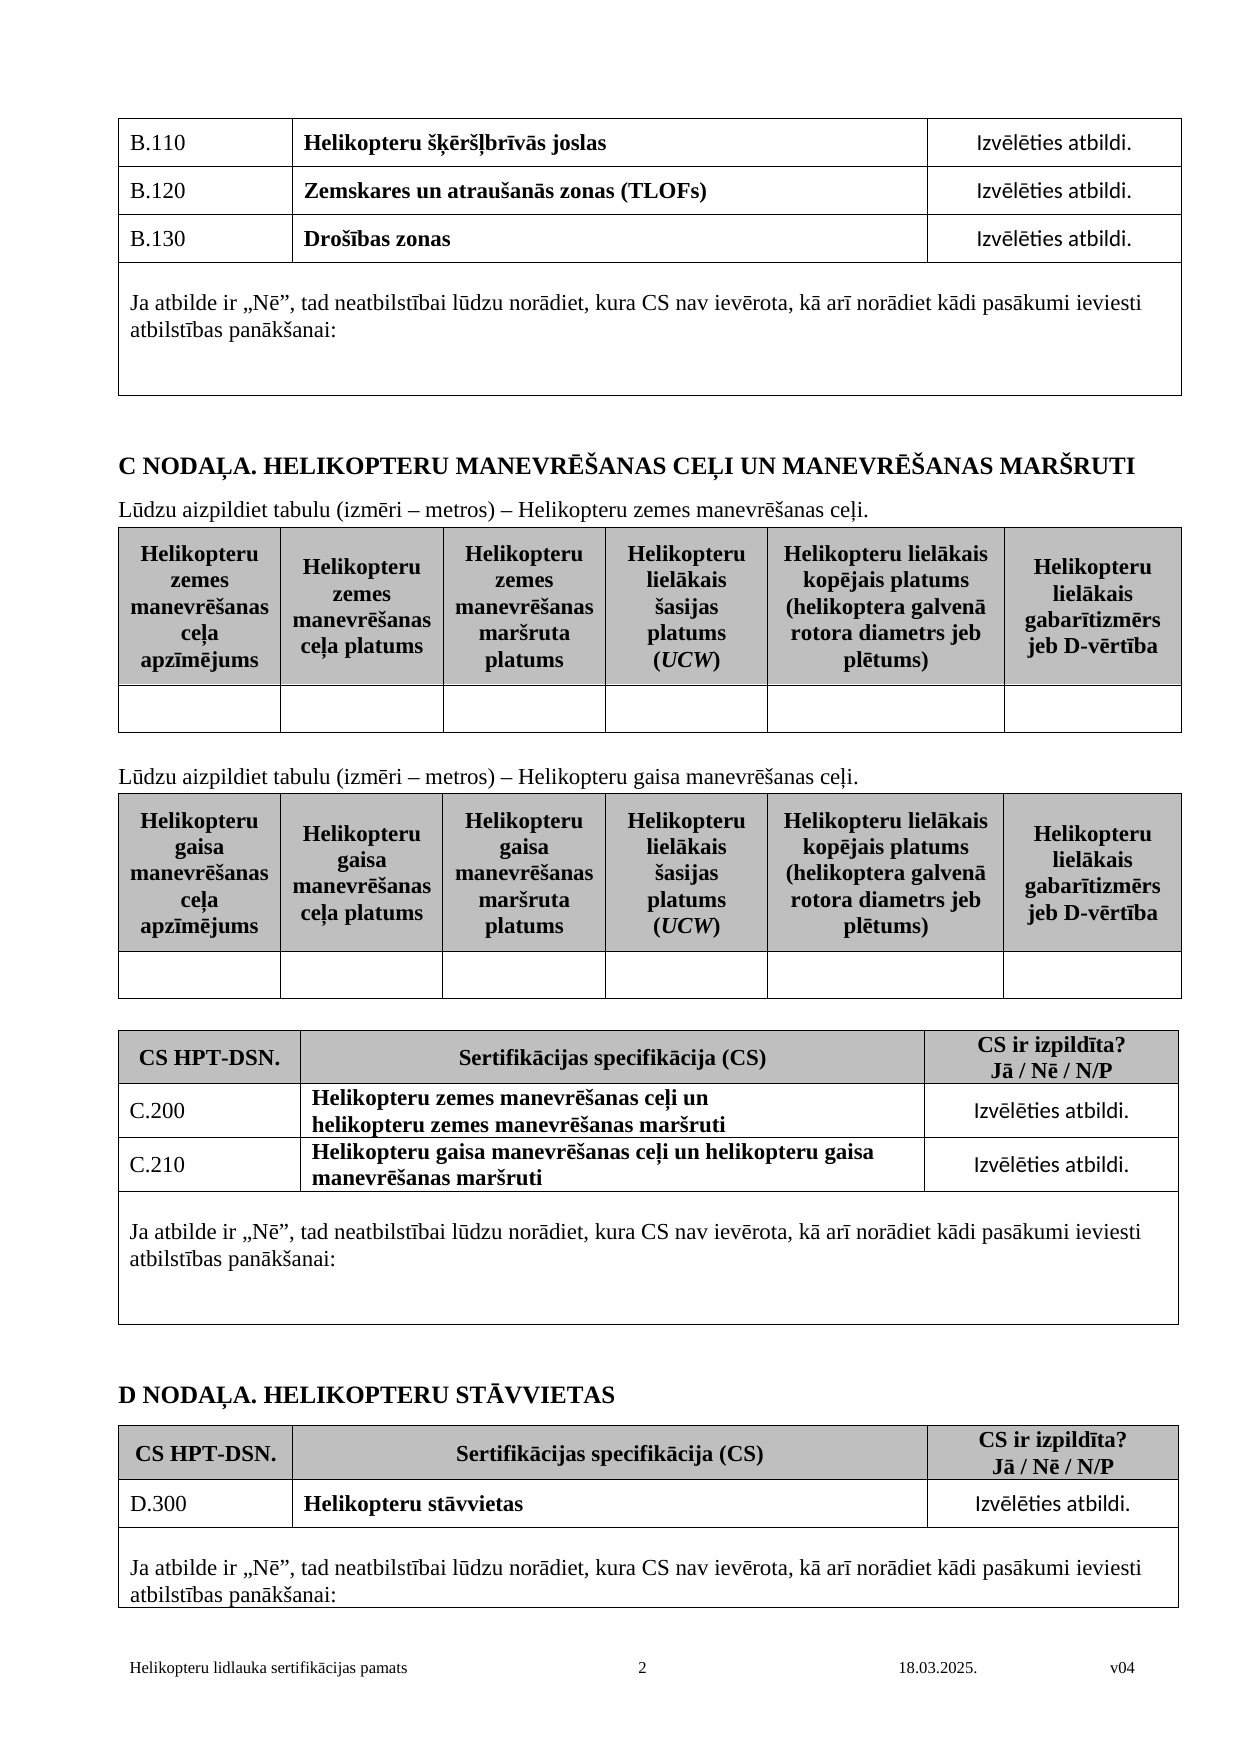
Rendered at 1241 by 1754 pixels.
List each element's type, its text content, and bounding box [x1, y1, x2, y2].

table_cell C.210 [119, 1138, 300, 1191]
table_cell C.200 [119, 1084, 300, 1137]
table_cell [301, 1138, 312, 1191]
table_header CS ir izpildīta? Jā / Nē / N/P [925, 1031, 1178, 1083]
table_header Helikopteru lielākais gabarītizmērs jeb D-vērtība [1004, 794, 1181, 951]
table_header Helikopteru lielākais šasijas platums (UCW) [606, 794, 767, 951]
table_header Helikopteru gaisa manevrēšanas ceļa apzīmējums [119, 794, 280, 951]
text Lūdzu aizpildiet tabulu (izmēri – metros) – Helikopteru zemes manevrēšanas ceļi. [118, 496, 1181, 523]
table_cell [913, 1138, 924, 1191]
table_cell Helikopteru stāvvietas [293, 1480, 927, 1527]
table_cell [281, 952, 442, 998]
table_cell B.120 [119, 167, 292, 214]
table_header Helikopteru gaisa manevrēšanas ceļa platums [281, 794, 442, 951]
table_header CS HPT-DSN. [119, 1426, 292, 1479]
table_header Helikopteru lielākais kopējais platums (helikoptera galvenā rotora diametrs jeb plētums) [768, 528, 1004, 684]
table_cell [281, 686, 443, 732]
table_cell [1004, 952, 1181, 998]
table_header Helikopteru lielākais gabarītizmērs jeb D-vērtība [1005, 528, 1181, 684]
table_header CS HPT-DSN. [119, 1031, 300, 1083]
table_header Helikopteru zemes manevrēšanas ceļa platums [281, 528, 443, 684]
table_header Helikopteru gaisa manevrēšanas maršruta platums [443, 794, 605, 951]
table_cell [1005, 686, 1181, 732]
table_cell [119, 686, 280, 732]
table_header Helikopteru lielākais kopējais platums (helikoptera galvenā rotora diametrs jeb plētums) [768, 794, 1003, 951]
table_header CS ir izpildīta? Jā / Nē / N/P [928, 1426, 1178, 1479]
table_header Sertifikācijas specifikācija (CS) [293, 1426, 927, 1479]
table_header Sertifikācijas specifikācija (CS) [301, 1031, 924, 1083]
table_cell Helikopteru zemes manevrēšanas ceļi un helikopteru zemes manevrēšanas maršruti [301, 1084, 924, 1137]
table_cell Zemskares un atraušanās zonas (TLOFs) [293, 167, 927, 214]
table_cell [119, 1528, 1178, 1607]
table_cell Ja atbilde ir „Nē”, tad neatbilstībai lūdzu norādiet, kura CS nav ievērota, kā arī norādiet kādi pasākumi ieviesti atbilstības panākšanai: [119, 263, 1181, 395]
table_header Helikopteru zemes manevrēšanas ceļa apzīmējums [119, 528, 280, 684]
table_cell [606, 686, 767, 732]
table_cell D.300 [119, 1480, 292, 1527]
table_cell B.130 [119, 215, 292, 262]
table_cell [444, 686, 605, 732]
table_header Helikopteru lielākais šasijas platums (UCW) [606, 528, 767, 684]
table_cell Drošības zonas [293, 215, 927, 262]
text Lūdzu aizpildiet tabulu (izmēri – metros) – Helikopteru gaisa manevrēšanas ceļi. [118, 763, 1181, 789]
table_cell [606, 952, 767, 998]
table_cell Ja atbilde ir „Nē”, tad neatbilstībai lūdzu norādiet, kura CS nav ievērota, kā arī norādiet kādi pasākumi ieviesti atbilstības panākšanai: [119, 1192, 1178, 1324]
table_cell [768, 952, 1003, 998]
table_cell [768, 686, 1004, 732]
subtitle D NODAĻA. HELIKOPTERU STĀVVIETAS [118, 1380, 1181, 1409]
table_cell [443, 952, 605, 998]
subtitle C NODAĻA. HELIKOPTERU MANEVRĒŠANAS CEĻI UN MANEVRĒŠANAS MARŠRUTI [118, 451, 1181, 480]
table_cell [119, 952, 280, 998]
table_cell B.110 [119, 119, 292, 166]
table_cell Helikopteru šķēršļbrīvās joslas [293, 119, 927, 166]
table_header Helikopteru zemes manevrēšanas maršruta platums [444, 528, 605, 684]
